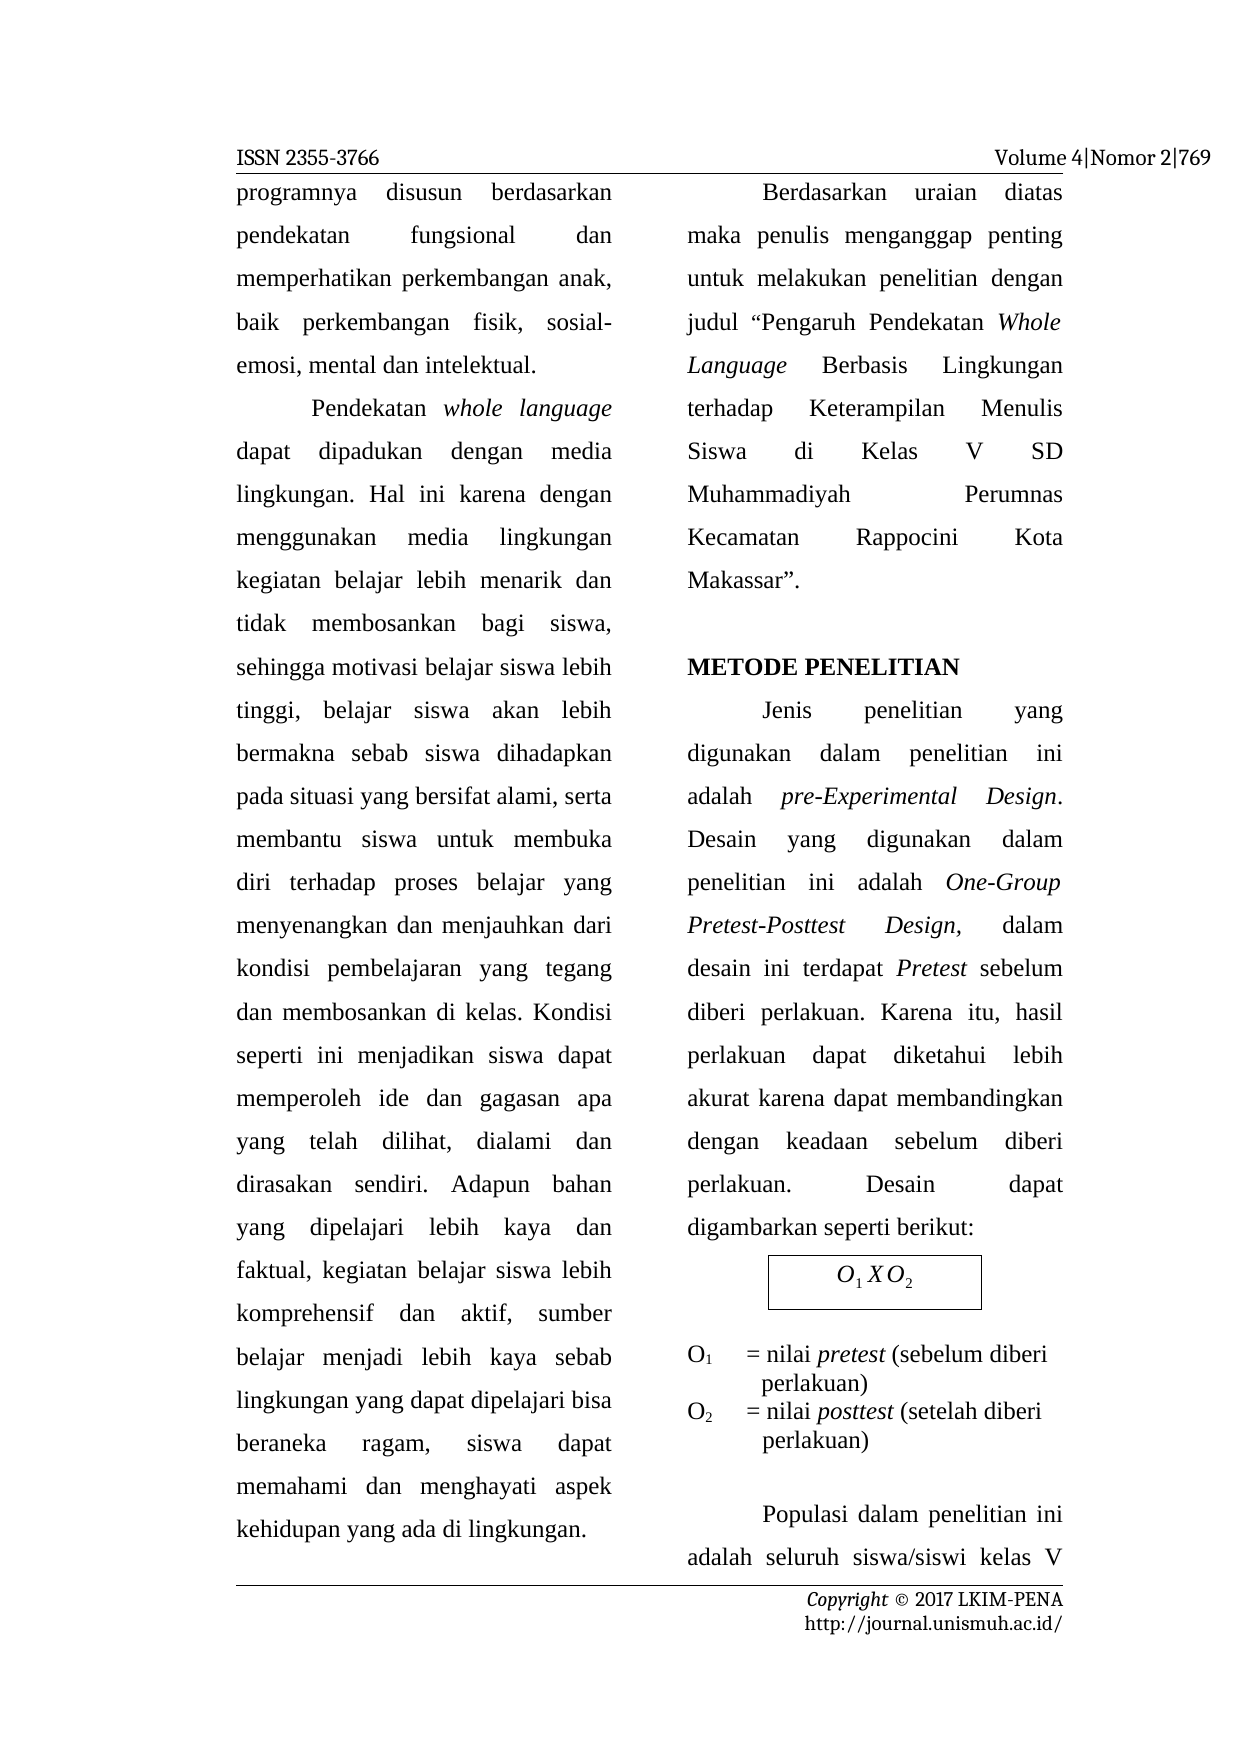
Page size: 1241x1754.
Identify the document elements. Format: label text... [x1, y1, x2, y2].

text Berdasarkan uraian diatas maka penulis menganggap penting untuk melakukan penelitian dengan judul “Pengaruh Pendekatan Whole Language Berbasis Lingkungan terhadap Keterampilan Menulis Siswa di Kelas V SD Muhammadiyah Perumnas Kecamatan Rappocini Kota Makassar”. [687, 177, 1063, 594]
text Jenis penelitian yang digunakan dalam penelitian ini adalah pre-Experimental Design. Desain yang digunakan dalam penelitian ini adalah One-Group Pretest-Posttest Design, dalam desain ini terdapat Pretest sebelum diberi perlakuan. Karena itu, hasil perlakuan dapat diketahui lebih akurat karena dapat membandingkan dengan keadaan sebelum diberi perlakuan. Desain dapat digambarkan seperti berikut: [687, 695, 1063, 1241]
text METODE PENELITIAN [687, 652, 1063, 680]
text programnya disusun berdasarkan pendekatan fungsional dan memperhatikan perkembangan anak, baik perkembangan fisik, sosial-emosi, mental dan intelektual. [236, 177, 612, 378]
text O1 = nilai pretest (sebelum diberi [687, 1339, 1063, 1368]
text O2 = nilai posttest (setelah diberi [687, 1396, 1063, 1425]
table_header [769, 1256, 981, 1309]
text Pendekatan whole language dapat dipadukan dengan media lingkungan. Hal ini karena dengan menggunakan media lingkungan kegiatan belajar lebih menarik dan tidak membosankan bagi siswa, sehingga motivasi belajar siswa lebih tinggi, belajar siswa akan lebih bermakna sebab siswa dihadapkan pada situasi yang bersifat alami, serta membantu siswa untuk membuka diri terhadap proses belajar yang menyenangkan dan menjauhkan dari kondisi pembelajaran yang tegang dan membosankan di kelas. Kondisi seperti ini menjadikan siswa dapat memperoleh ide dan gagasan apa yang telah dilihat, dialami dan dirasakan sendiri. Adapun bahan yang dipelajari lebih kaya dan faktual, kegiatan belajar siswa lebih komprehensif dan aktif, sumber belajar menjadi lebih kaya sebab lingkungan yang dapat dipelajari bisa beraneka ragam, siswa dapat memahami dan menghayati aspek kehidupan yang ada di lingkungan. [236, 393, 612, 1543]
text Populasi dalam penelitian ini adalah seluruh siswa/siswi kelas V SD Muhammadiyah Perumnas. Sampel yang diambil dalam [687, 1499, 1063, 1571]
text perlakuan) [687, 1368, 1063, 1396]
text perlakuan) [687, 1425, 1063, 1454]
